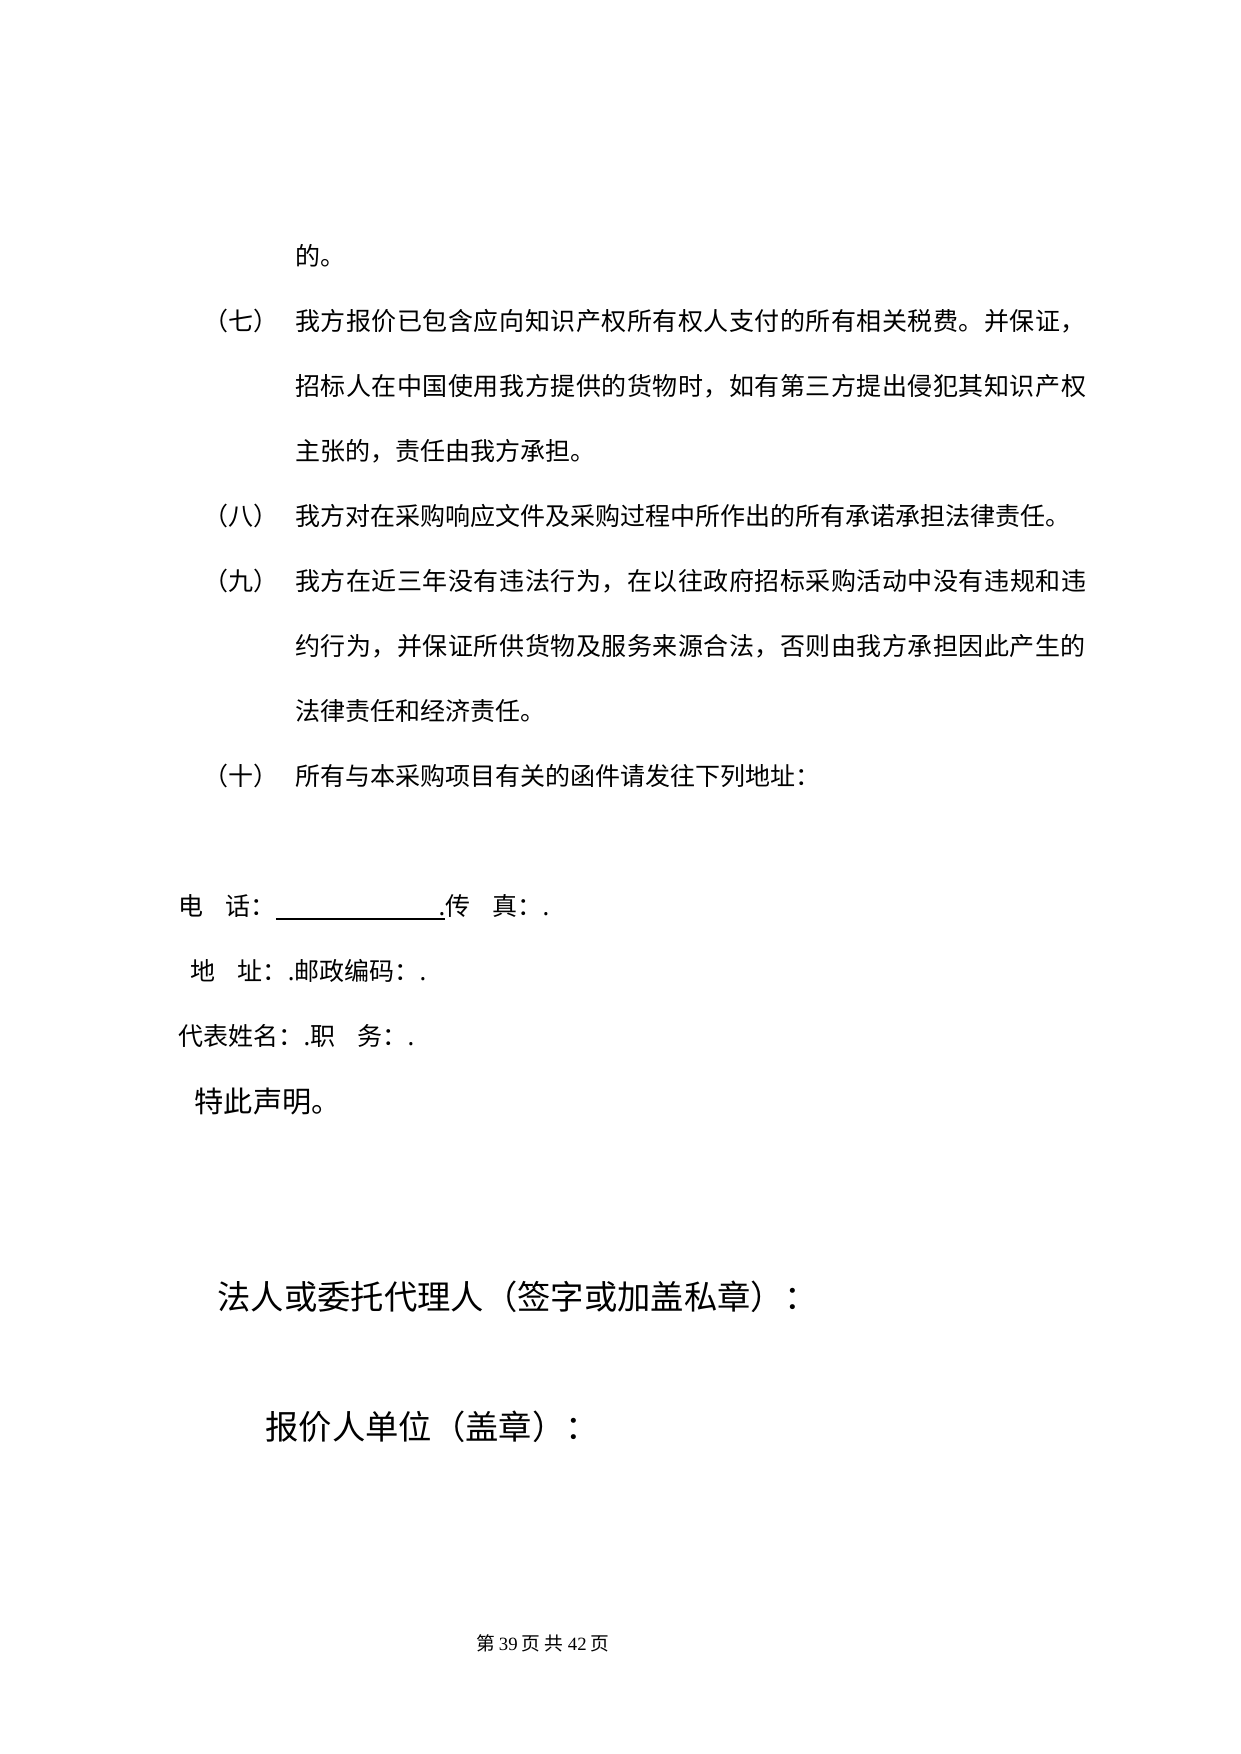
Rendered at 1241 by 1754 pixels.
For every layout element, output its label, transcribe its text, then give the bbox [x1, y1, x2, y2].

text 法人或委托代理人（签字或加盖私章）： [165, 1262, 1087, 1327]
list 我方报价已包含应向知识产权所有权人支付的所有相关税费。并保证，招标人在中国使用我方提供的货物时，如有第三方提出侵犯其知识产权主张的，责任由我方承担。 [203, 287, 1087, 482]
list 所有与本采购项目有关的函件请发往下列地址： [203, 742, 1087, 807]
text 地 址：.邮政编码：. [165, 937, 1087, 1002]
text 报价人单位（盖章）： [165, 1392, 1087, 1457]
list 我方在近三年没有违法行为，在以往政府招标采购活动中没有违规和违约行为，并保证所供货物及服务来源合法，否则由我方承担因此产生的法律责任和经济责任。 [203, 547, 1087, 742]
text 电 话： .传 真：. [165, 872, 1087, 937]
text 代表姓名：.职 务：. [165, 1002, 1087, 1067]
text 特此声明。 [165, 1067, 1087, 1132]
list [203, 222, 1087, 287]
list 我方对在采购响应文件及采购过程中所作出的所有承诺承担法律责任。 [203, 482, 1087, 547]
